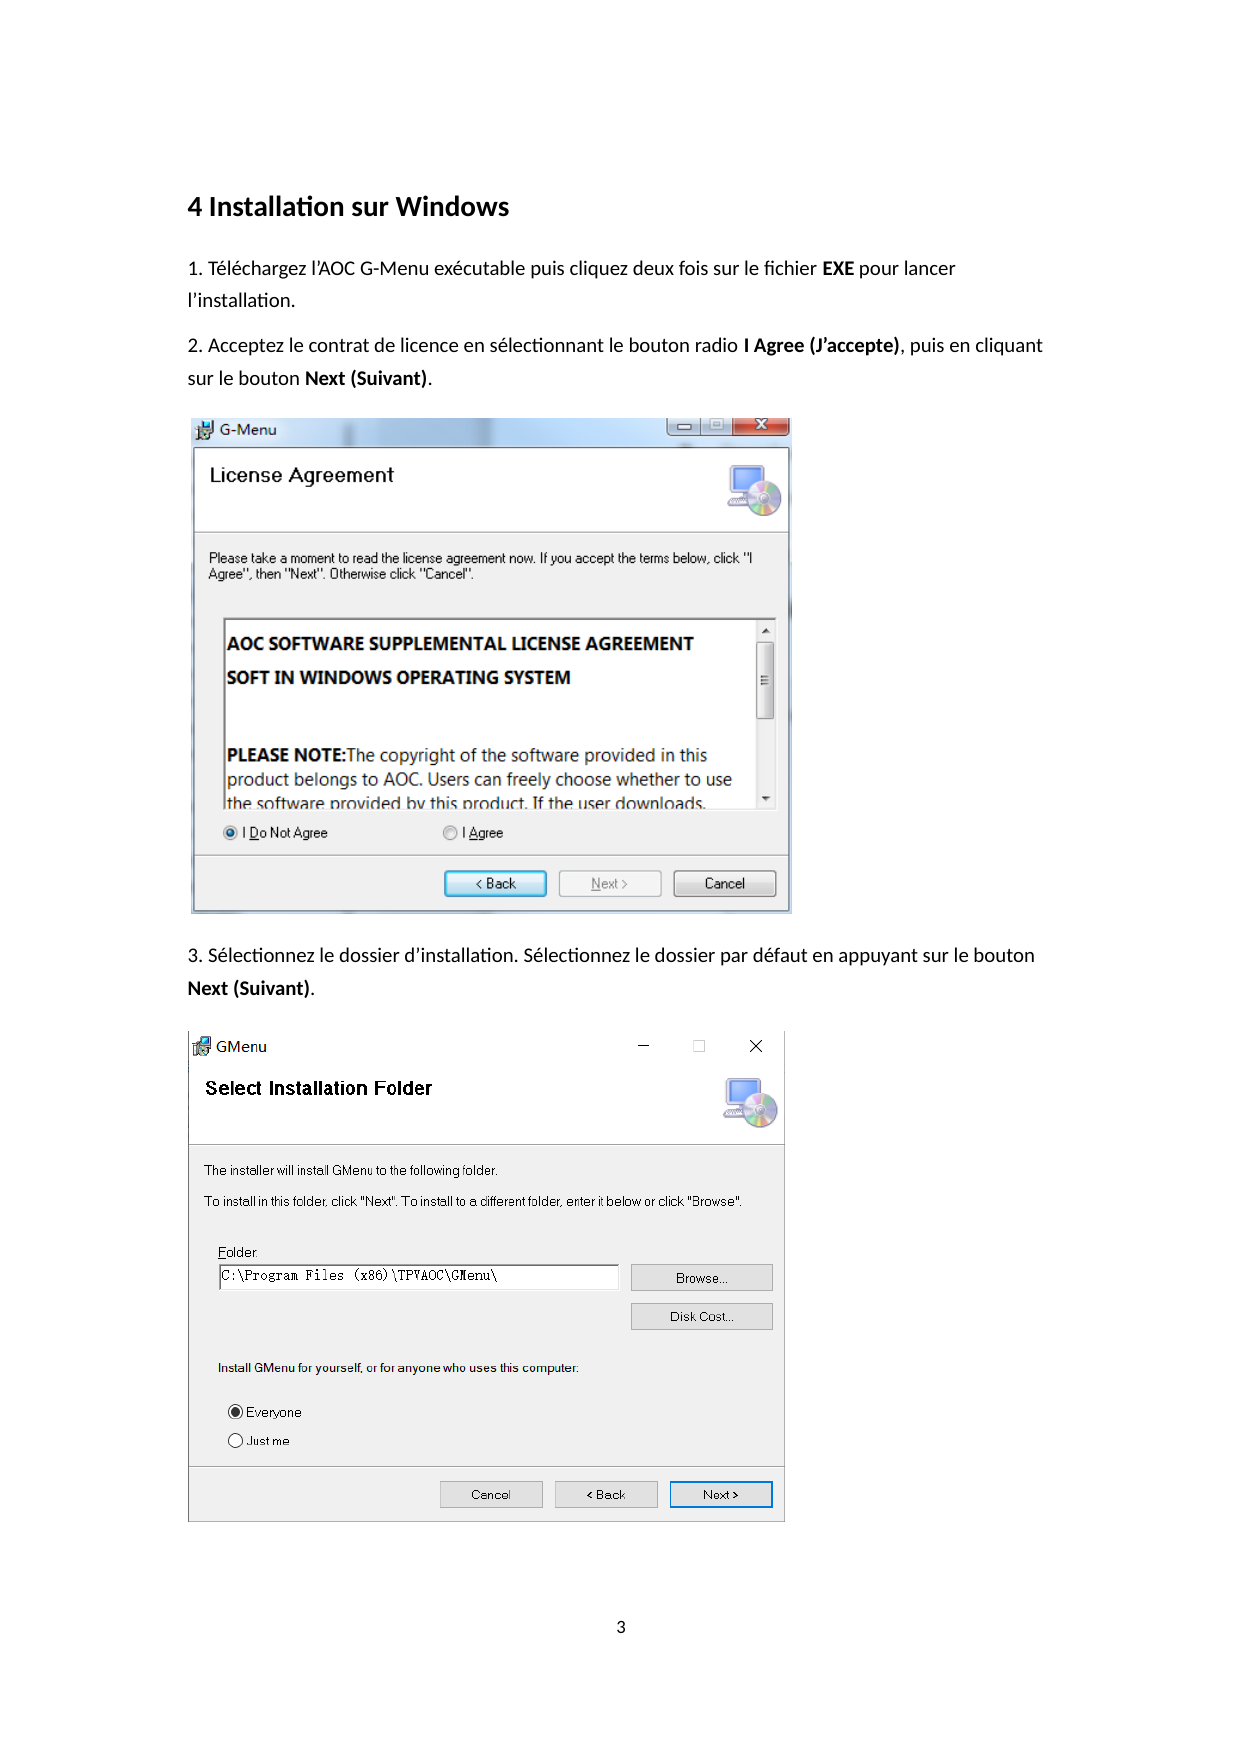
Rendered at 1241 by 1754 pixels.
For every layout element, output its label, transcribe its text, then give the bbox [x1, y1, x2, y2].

subtitle 4 Installation sur Windows [187, 174, 1053, 239]
text 2. Acceptez le contrat de licence en sélectionnant le bouton radio I Agree (J’accepte), puis en cliquant sur le bouton Next (Suivant). [187, 329, 1053, 394]
text 3. Sélectionnez le dossier d’installation. Sélectionnez le dossier par défaut en appuyant sur le bouton Next (Suivant). [187, 939, 1053, 1004]
picture [191, 418, 792, 914]
picture [188, 1031, 785, 1522]
text 1. Téléchargez l’AOC G-Menu exécutable puis cliquez deux fois sur le fichier EXE pour lancer l’installation. [187, 251, 1053, 316]
